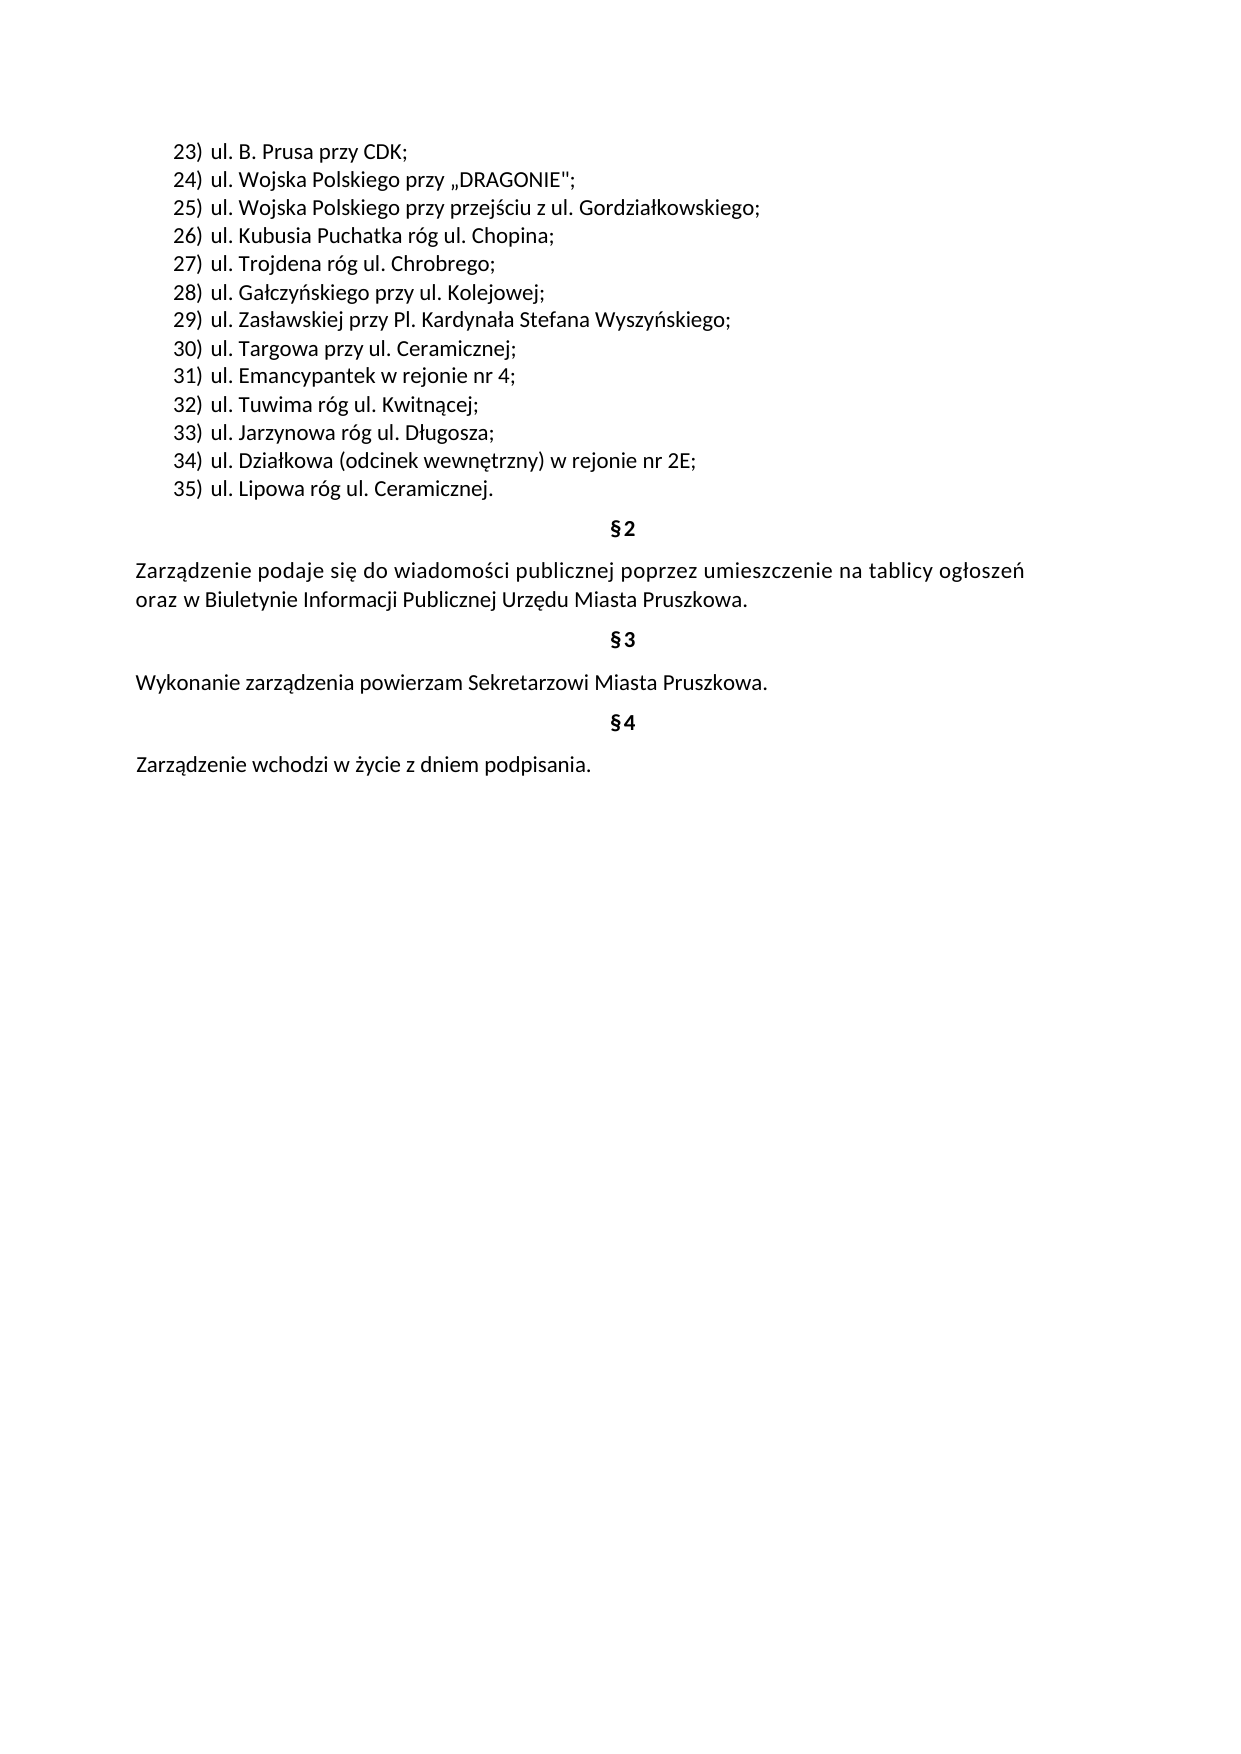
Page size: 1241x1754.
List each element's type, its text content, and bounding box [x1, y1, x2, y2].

list ul. Wojska Polskiego przy przejściu z ul. Gordziałkowskiego; [173, 193, 1113, 222]
list ul. B. Prusa przy CDK; [173, 137, 1113, 166]
text Zarządzenie podaje się do wiadomości publicznej poprzez umieszczenie na tablicy ogłoszeń oraz w Biuletynie Informacji Publicznej Urzędu Miasta Pruszkowa. [135, 557, 1113, 613]
list ul. Lipowa róg ul. Ceramicznej. [173, 474, 1113, 502]
text § 4 [135, 708, 1111, 736]
text § 2 [135, 514, 1111, 542]
text Zarządzenie wchodzi w życie z dniem podpisania. [136, 751, 1113, 778]
list ul. Działkowa (odcinek wewnętrzny) w rejonie nr 2E; [173, 446, 1113, 474]
list ul. Gałczyńskiego przy ul. Kolejowej; [173, 278, 1113, 306]
text § 3 [135, 625, 1111, 653]
list ul. Zasławskiej przy Pl. Kardynała Stefana Wyszyńskiego; [173, 306, 1113, 334]
list ul. Kubusia Puchatka róg ul. Chopina; [173, 222, 1113, 249]
text Wykonanie zarządzenia powierzam Sekretarzowi Miasta Pruszkowa. [135, 668, 1113, 696]
list ul. Trojdena róg ul. Chrobrego; [173, 249, 1113, 278]
list ul. Tuwima róg ul. Kwitnącej; [173, 390, 1113, 418]
list ul. Targowa przy ul. Ceramicznej; [173, 334, 1113, 362]
list ul. Emancypantek w rejonie nr 4; [173, 362, 1113, 390]
list ul. Jarzynowa róg ul. Długosza; [173, 418, 1113, 446]
list ul. Wojska Polskiego przy „DRAGONIE"; [173, 166, 1113, 193]
